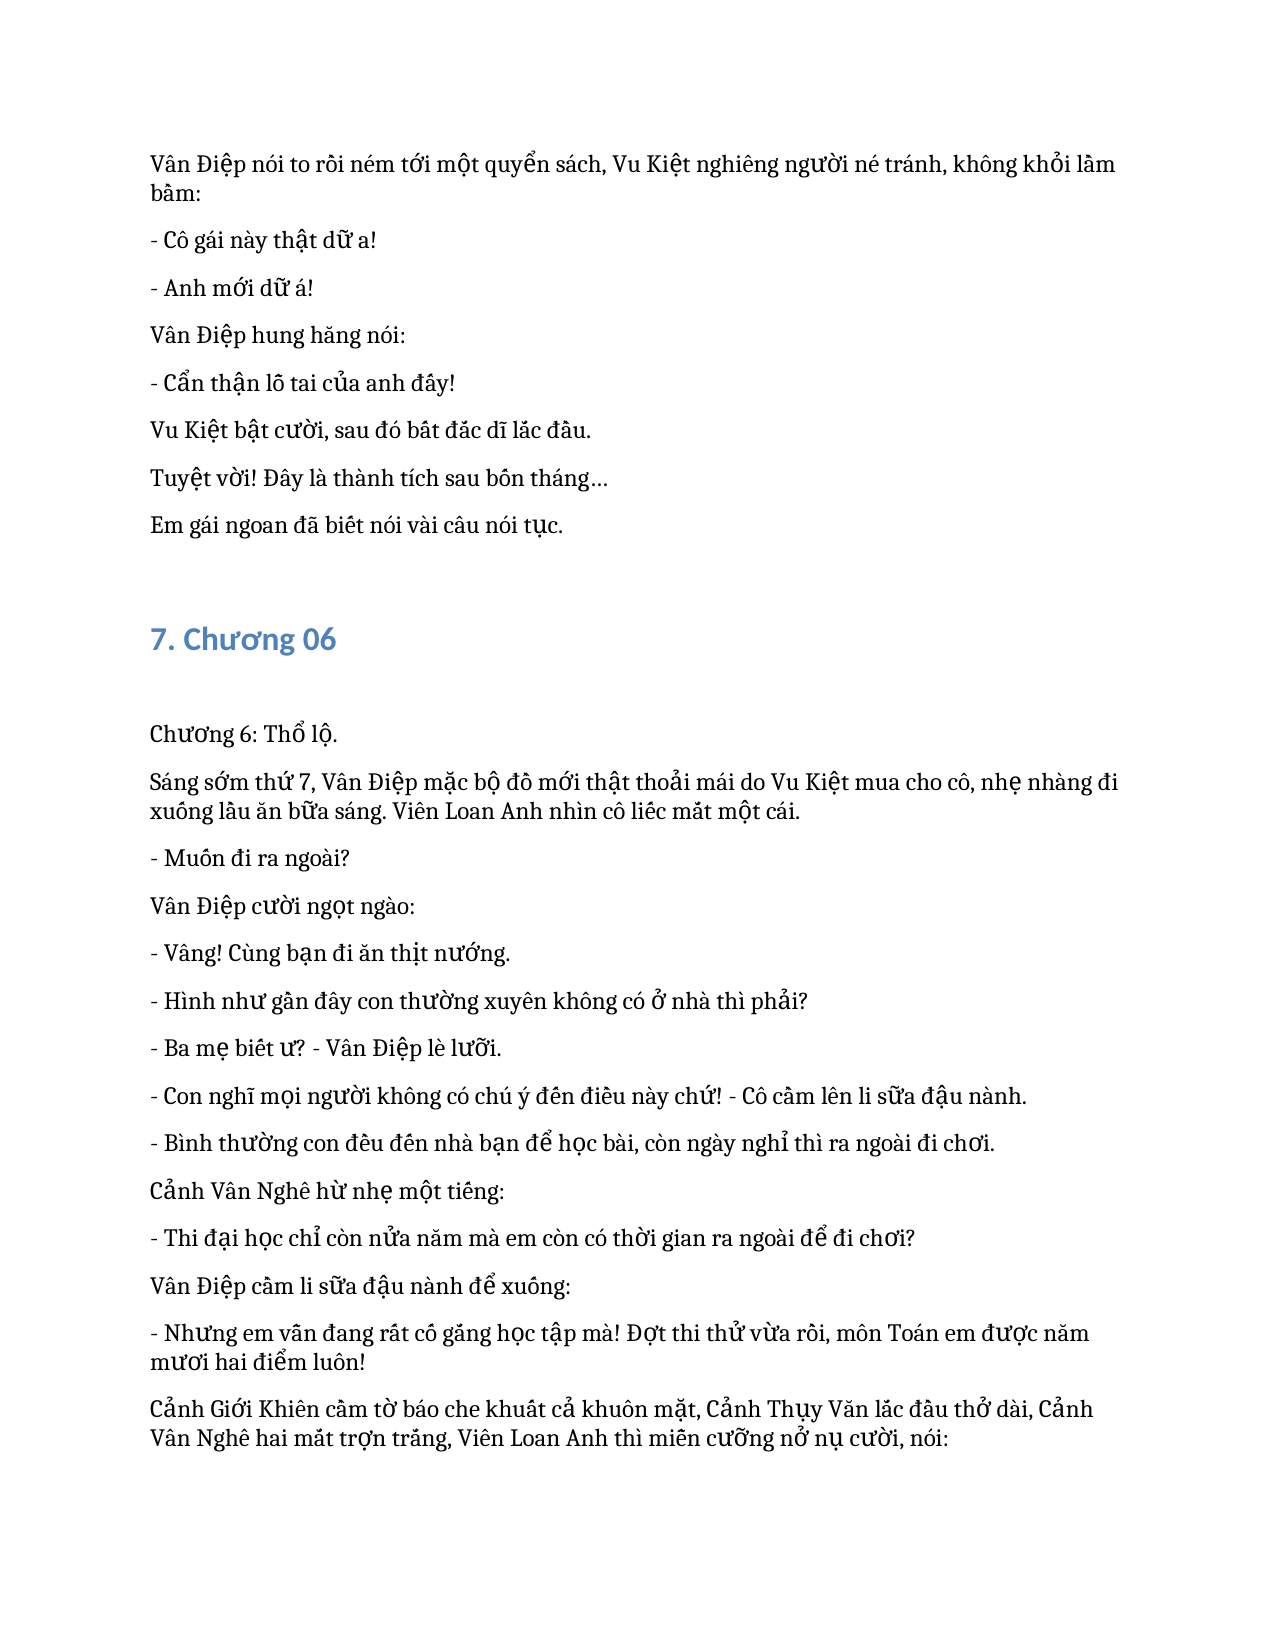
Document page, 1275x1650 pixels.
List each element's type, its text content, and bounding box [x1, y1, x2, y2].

text Em gái ngoan đã biết nói vài câu nói tục. [150, 511, 1125, 597]
text Cảnh Giới Khiên cầm tờ báo che khuất cả khuôn mặt, Cảnh Thụy Văn lắc đầu thở dài, Cảnh Vân Nghê hai mắt trợn trắng, Viên Loan Anh thì miễn cưỡng nở nụ cười, nói: [150, 1395, 1125, 1453]
text - Cô gái này thật dữ a! [150, 226, 1125, 255]
text - Cẩn thận lỗ tai của anh đấy! [150, 369, 1125, 397]
text - Muốn đi ra ngoài? [150, 844, 1125, 873]
text - Thi đại học chỉ còn nửa năm mà em còn có thời gian ra ngoài để đi chơi? [150, 1224, 1125, 1253]
text - Hình như gần đây con thường xuyên không có ở nhà thì phải? [150, 987, 1125, 1015]
text - Nhưng em vẫn đang rất cố gắng học tập mà! Đợt thi thử vừa rồi, môn Toán em được năm mươi hai điểm luôn! [150, 1319, 1125, 1377]
text Vân Điệp hung hăng nói: [150, 321, 1125, 350]
text Vân Điệp cầm li sữa đậu nành để xuống: [150, 1272, 1125, 1300]
subtitle 7. Chương 06 [150, 618, 1125, 659]
text Tuyệt vời! Đây là thành tích sau bốn tháng… [150, 464, 1125, 492]
text - Bình thường con đều đến nhà bạn để học bài, còn ngày nghỉ thì ra ngoài đi chơi. [150, 1129, 1125, 1158]
text Cảnh Vân Nghê hừ nhẹ một tiếng: [150, 1177, 1125, 1205]
text - Ba mẹ biết ư? - Vân Điệp lè lưỡi. [150, 1034, 1125, 1063]
text Vân Điệp cười ngọt ngào: [150, 892, 1125, 920]
text Vân Điệp nói to rồi ném tới một quyển sách, Vu Kiệt nghiêng người né tránh, không khỏi lầm bầm: [150, 150, 1125, 207]
text - Con nghĩ mọi người không có chú ý đến điều này chứ! - Cô cầm lên li sữa đậu nành. [150, 1082, 1125, 1110]
text - Anh mới dữ á! [150, 274, 1125, 302]
text Chương 6: Thổ lộ. [150, 663, 1125, 749]
text - Vâng! Cùng bạn đi ăn thịt nướng. [150, 939, 1125, 968]
text Sáng sớm thứ 7, Vân Điệp mặc bộ đồ mới thật thoải mái do Vu Kiệt mua cho cô, nhẹ nhàng đi xuống lầu ăn bữa sáng. Viên Loan Anh nhìn cô liếc mắt một cái. [150, 768, 1125, 825]
text Vu Kiệt bật cười, sau đó bất đắc dĩ lắc đầu. [150, 416, 1125, 445]
